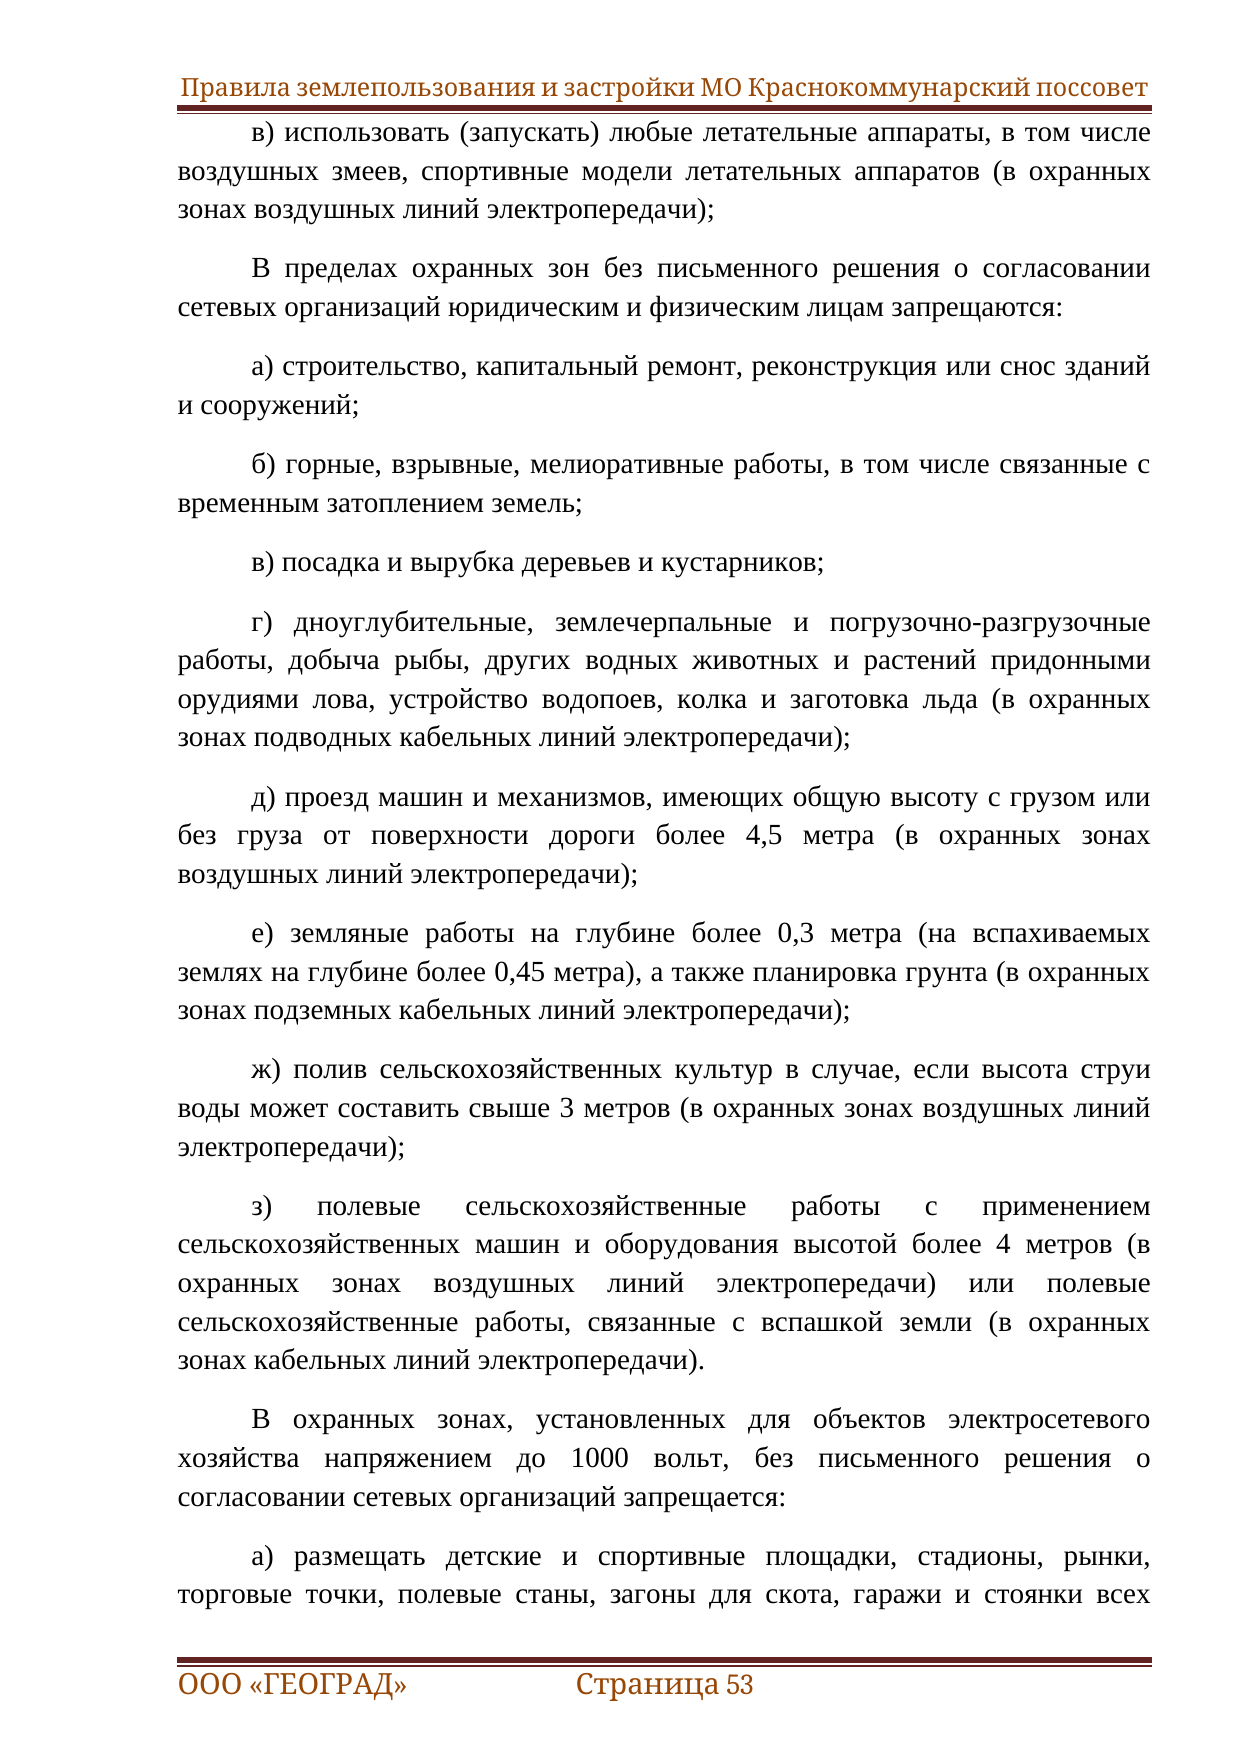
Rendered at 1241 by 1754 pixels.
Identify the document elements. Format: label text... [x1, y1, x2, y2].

text В охранных зонах, установленных для объектов электросетевого хозяйства напряжением до 1000 вольт, без письменного решения о согласовании сетевых организаций запрещается: [177, 1402, 1152, 1512]
text а) строительство, капитальный ремонт, реконструкция или снос зданий и сооружений; [177, 348, 1152, 421]
text г) дноуглубительные, землечерпальные и погрузочно-разгрузочные работы, добыча рыбы, других водных животных и растений придонными орудиями лова, устройство водопоев, колка и заготовка льда (в охранных зонах подводных кабельных линий электропередачи); [177, 604, 1152, 753]
text д) проезд машин и механизмов, имеющих общую высоту с грузом или без груза от поверхности дороги более 4,5 метра (в охранных зонах воздушных линий электропередачи); [177, 779, 1152, 889]
text е) земляные работы на глубине более 0,3 метра (на вспахиваемых землях на глубине более 0,45 метра), а также планировка грунта (в охранных зонах подземных кабельных линий электропередачи); [177, 915, 1152, 1026]
text в) использовать (запускать) любые летательные аппараты, в том числе воздушных змеев, спортивные модели летательных аппаратов (в охранных зонах воздушных линий электропередачи); [177, 114, 1152, 225]
text ж) полив сельскохозяйственных культур в случае, если высота струи воды может составить свыше 3 метров (в охранных зонах воздушных линий электропередачи); [177, 1052, 1152, 1162]
text з) полевые сельскохозяйственные работы с применением сельскохозяйственных машин и оборудования высотой более 4 метров (в охранных зонах воздушных линий электропередачи) или полевые сельскохозяйственные работы, связанные с вспашкой земли (в охранных зонах кабельных линий электропередачи). [177, 1188, 1152, 1376]
text б) горные, взрывные, мелиоративные работы, в том числе связанные с временным затоплением земель; [177, 446, 1152, 518]
text в) посадка и вырубка деревьев и кустарников; [177, 544, 1152, 578]
text В пределах охранных зон без письменного решения о согласовании сетевых организаций юридическим и физическим лицам запрещаются: [177, 251, 1152, 323]
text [177, 1538, 1152, 1610]
